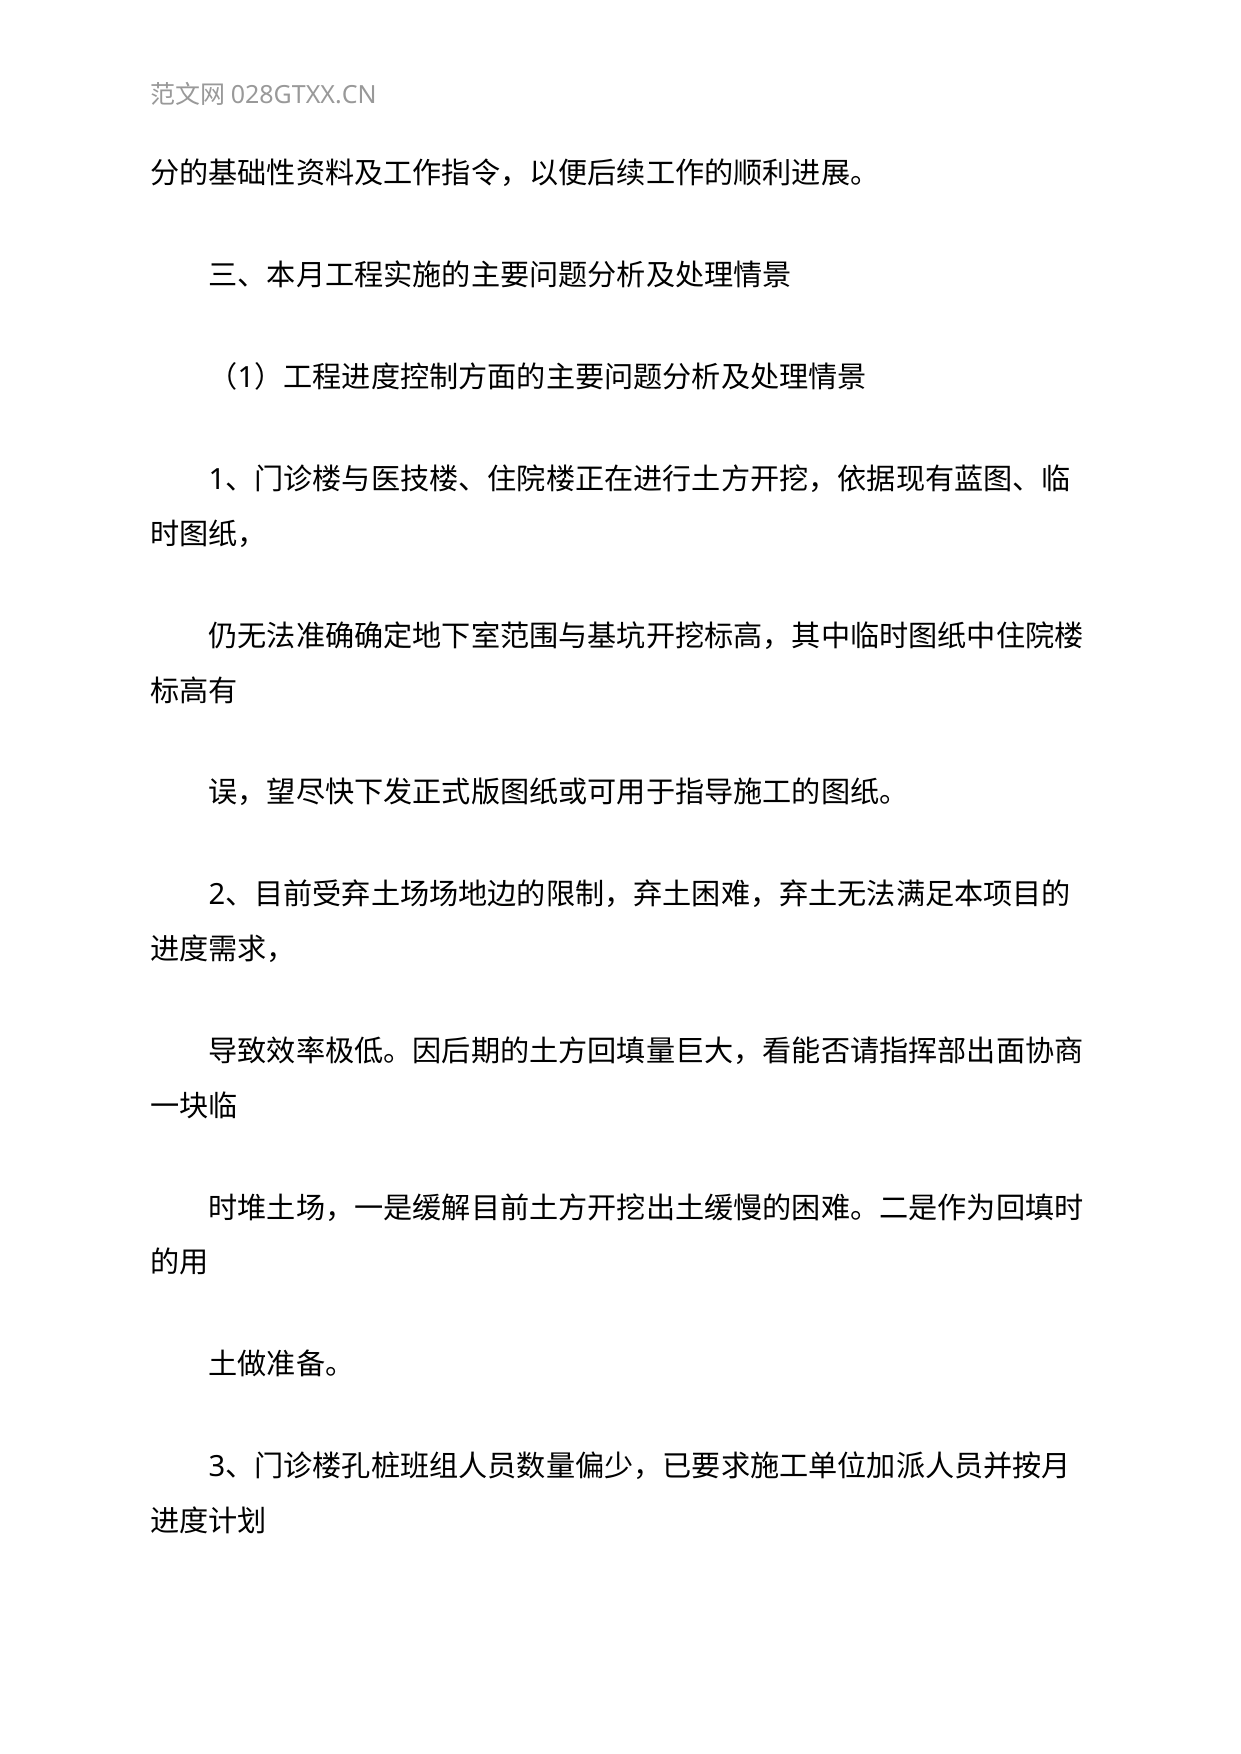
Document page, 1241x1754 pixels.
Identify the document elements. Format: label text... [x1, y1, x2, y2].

text 2、目前受弃土场场地边的限制，弃土困难，弃土无法满足本项目的进度需求， [150, 871, 1090, 968]
text 误，望尽快下发正式版图纸或可用于指导施工的图纸。 [150, 769, 1090, 811]
text （1）工程进度控制方面的主要问题分析及处理情景 [150, 353, 1090, 396]
text 时堆土场，一是缓解目前土方开挖出土缓慢的困难。二是作为回填时的用 [150, 1184, 1090, 1281]
text 1、门诊楼与医技楼、住院楼正在进行土方开挖，依据现有蓝图、临时图纸， [150, 456, 1090, 553]
text 3、门诊楼孔桩班组人员数量偏少，已要求施工单位加派人员并按月进度计划 [150, 1443, 1090, 1540]
text 导致效率极低。因后期的土方回填量巨大，看能否请指挥部出面协商一块临 [150, 1027, 1090, 1125]
text 土做准备。 [150, 1341, 1090, 1383]
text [150, 150, 1090, 192]
text 三、本月工程实施的主要问题分析及处理情景 [150, 252, 1090, 294]
text 仍无法准确确定地下室范围与基坑开挖标高，其中临时图纸中住院楼标高有 [150, 612, 1090, 709]
